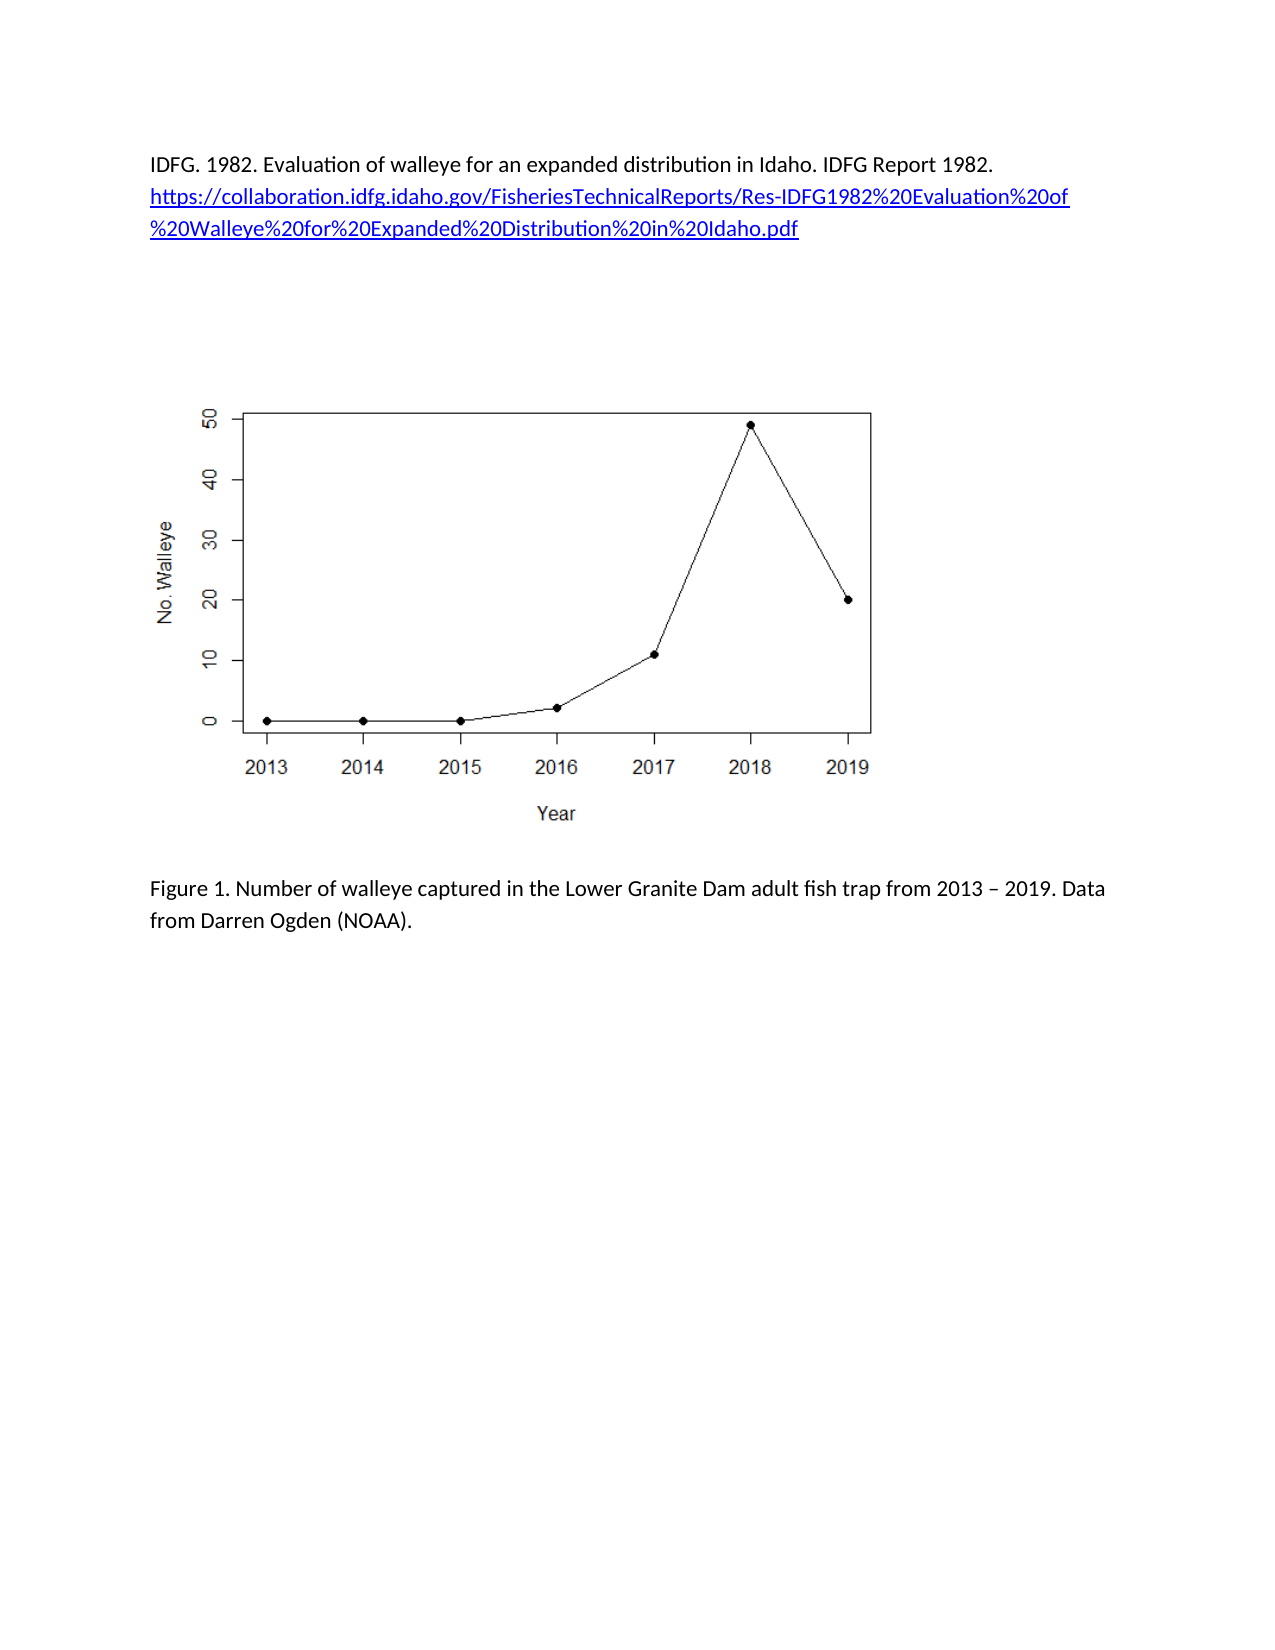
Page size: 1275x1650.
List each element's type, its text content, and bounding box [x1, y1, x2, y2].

text Figure 1. Number of walleye captured in the Lower Granite Dam adult fish trap from 2013 – 2019. Data from Darren Ogden (NOAA). [150, 874, 1125, 934]
picture [150, 320, 919, 849]
text IDFG. 1982. Evaluation of walleye for an expanded distribution in Idaho. IDFG Report 1982. https://collaboration.idfg.idaho.gov/FisheriesTechnicalReports/Res-IDFG1982%20Evaluation%20of%20Walleye%20for%20Expanded%20Distribution%20in%20Idaho.pdf [150, 150, 1125, 242]
